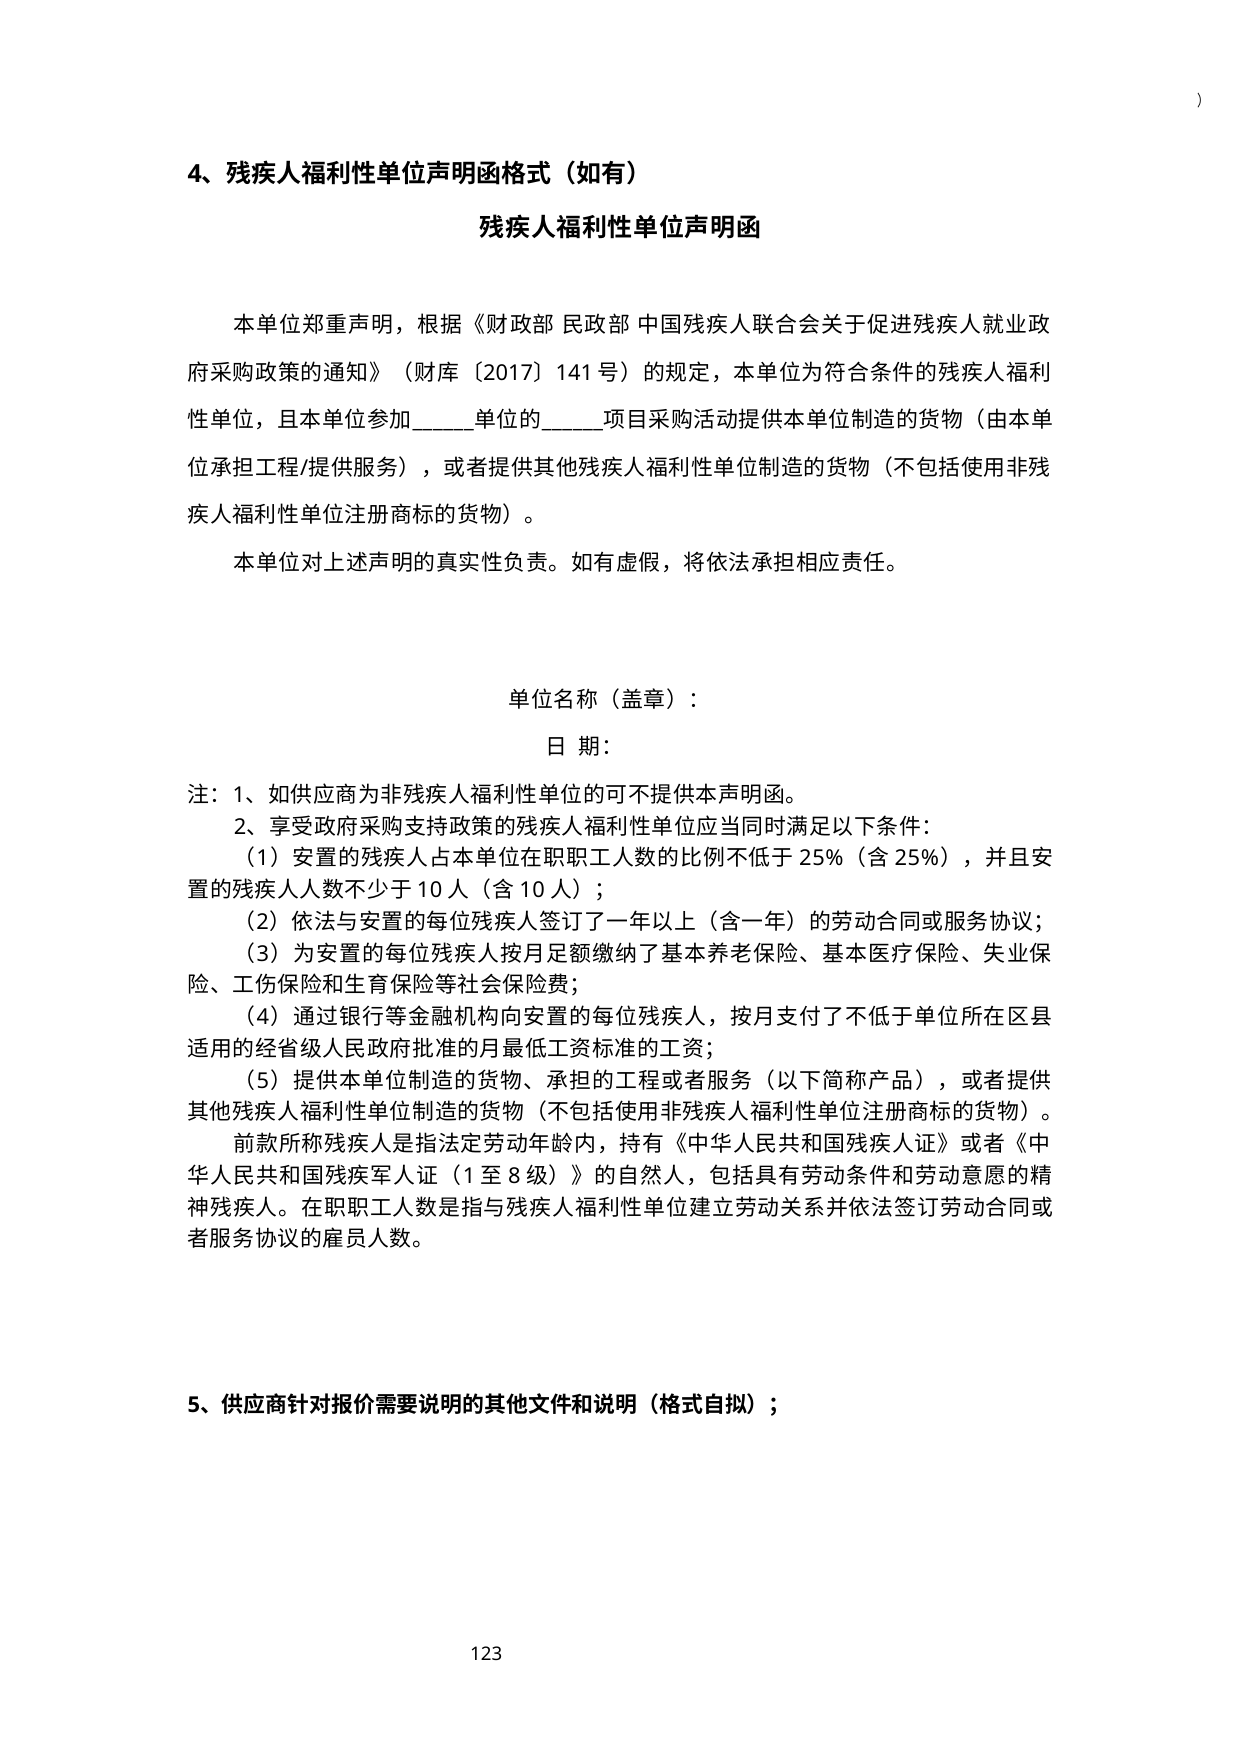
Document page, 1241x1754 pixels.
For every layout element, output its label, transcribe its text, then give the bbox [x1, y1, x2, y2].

text 2、享受政府采购支持政策的残疾人福利性单位应当同时满足以下条件： [187, 809, 1053, 840]
text （1）安置的残疾人占本单位在职职工人数的比例不低于25%（含25%），并且安置的残疾人人数不少于10人（含10人）； [187, 840, 1053, 904]
text 本单位郑重声明，根据《财政部 民政部 中国残疾人联合会关于促进残疾人就业政府采购政策的通知》（财库〔2017〕141号）的规定，本单位为符合条件的残疾人福利性单位，且本单位参加______单位的______项目采购活动提供本单位制造的货物（由本单位承担工程/提供服务），或者提供其他残疾人福利性单位制造的货物（不包括使用非残疾人福利性单位注册商标的货物）。 [187, 307, 1053, 529]
text 5、供应商针对报价需要说明的其他文件和说明（格式自拟）； [187, 1387, 1053, 1419]
text 日 期： [187, 729, 891, 761]
text 残疾人福利性单位声明函 [187, 208, 1053, 244]
text （3）为安置的每位残疾人按月足额缴纳了基本养老保险、基本医疗保险、失业保险、工伤保险和生育保险等社会保险费； [187, 936, 1053, 999]
text （2）依法与安置的每位残疾人签订了一年以上（含一年）的劳动合同或服务协议； [187, 904, 1053, 936]
text 单位名称（盖章）： [187, 682, 891, 713]
text 4、残疾人福利性单位声明函格式（如有） [187, 153, 1053, 190]
text 本单位对上述声明的真实性负责。如有虚假，将依法承担相应责任。 [187, 545, 1053, 576]
text （4）通过银行等金融机构向安置的每位残疾人，按月支付了不低于单位所在区县适用的经省级人民政府批准的月最低工资标准的工资； [187, 999, 1053, 1063]
text 前款所称残疾人是指法定劳动年龄内，持有《中华人民共和国残疾人证》或者《中华人民共和国残疾军人证（1至8级）》的自然人，包括具有劳动条件和劳动意愿的精神残疾人。在职职工人数是指与残疾人福利性单位建立劳动关系并依法签订劳动合同或者服务协议的雇员人数。 [187, 1126, 1053, 1253]
text 注：1、如供应商为非残疾人福利性单位的可不提供本声明函。 [187, 777, 1053, 809]
text （5）提供本单位制造的货物、承担的工程或者服务（以下简称产品），或者提供其他残疾人福利性单位制造的货物（不包括使用非残疾人福利性单位注册商标的货物）。 [187, 1063, 1053, 1126]
